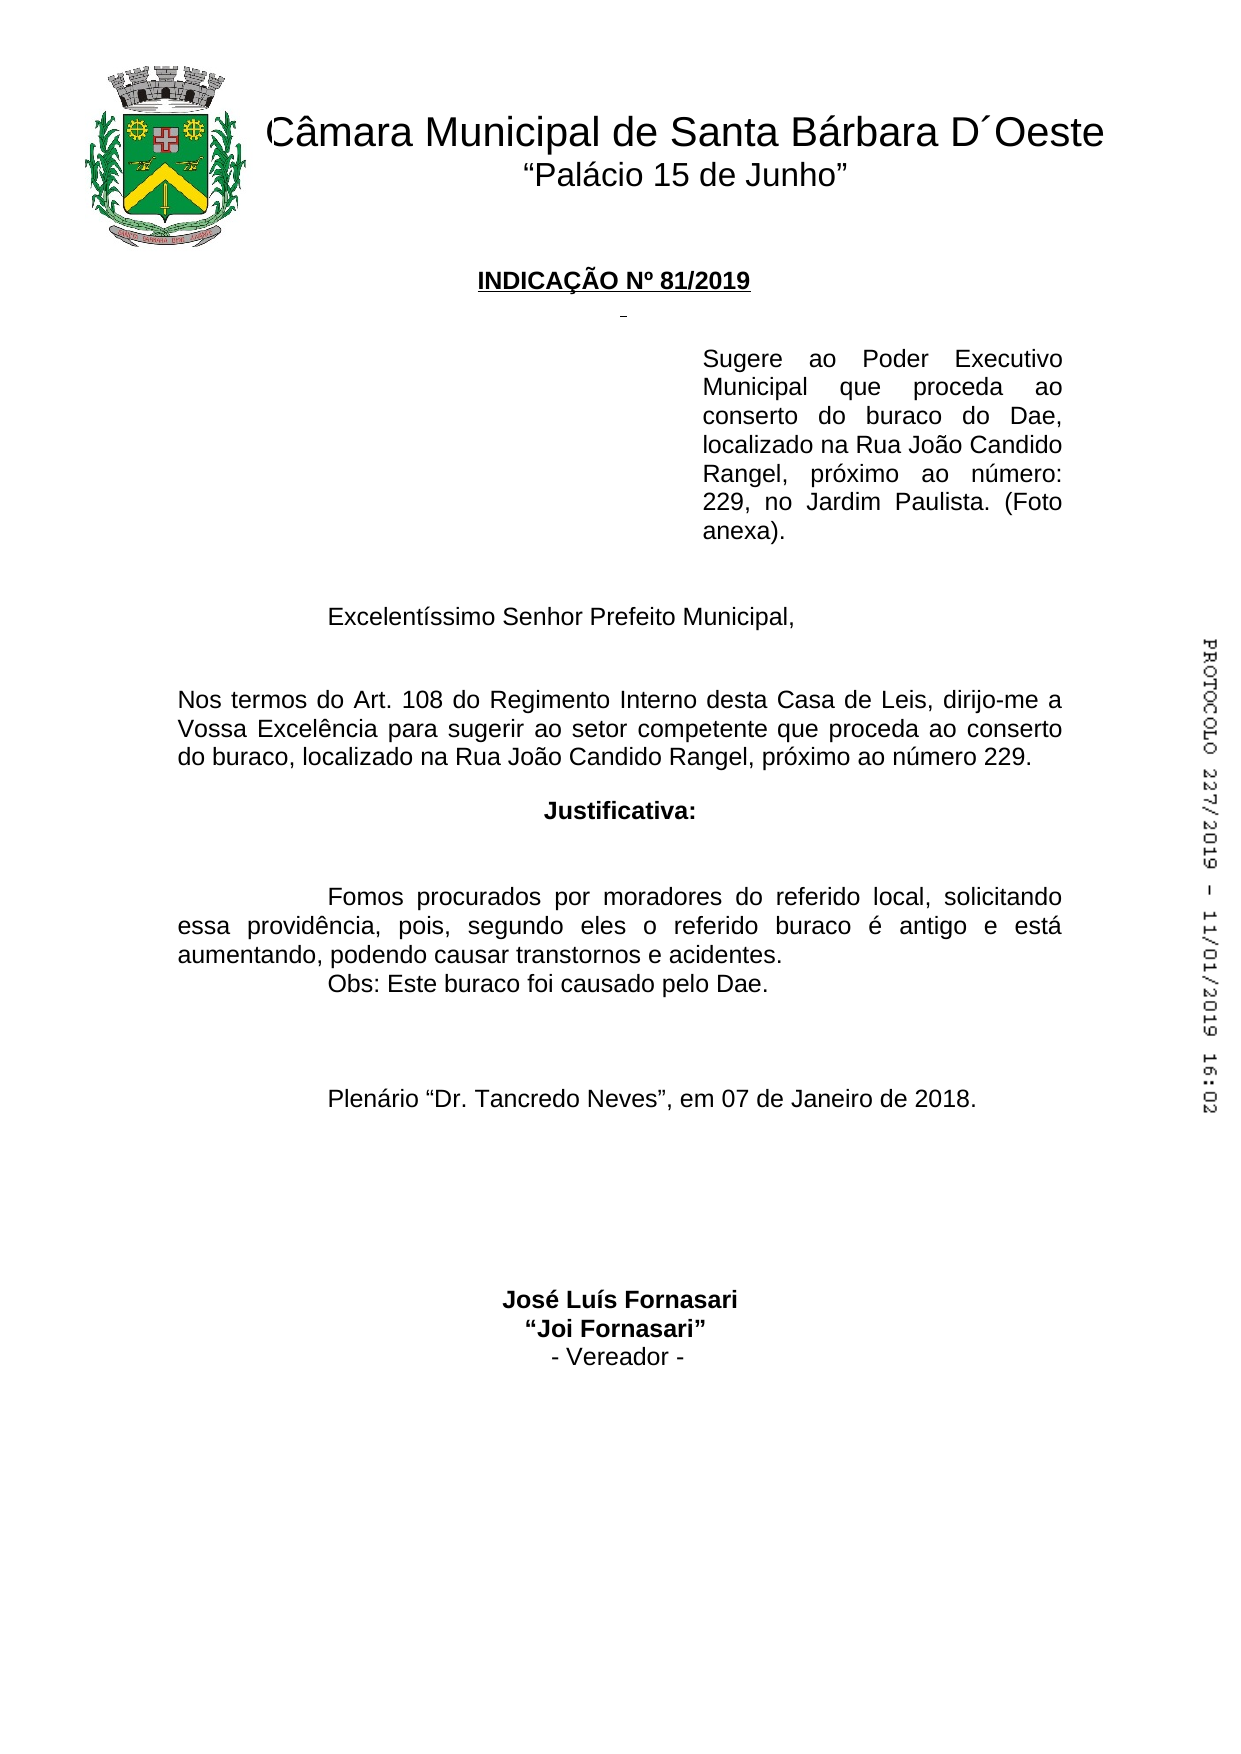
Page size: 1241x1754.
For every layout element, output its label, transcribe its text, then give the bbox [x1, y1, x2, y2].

text Fomos procurados por moradores do referido local, solicitando essa providência, pois, segundo eles o referido buraco é antigo e está aumentando, podendo causar transtornos e acidentes. [177, 882, 1063, 969]
text Justificativa: [177, 796, 1063, 825]
text Obs: Este buraco foi causado pelo Dae. [177, 969, 1063, 997]
text “Joi Fornasari” [177, 1314, 1063, 1342]
picture [1177, 635, 1241, 1119]
text Nos termos do Art. 108 do Regimento Interno desta Casa de Leis, dirijo-me a Vossa Excelência para sugerir ao setor competente que proceda ao conserto do buraco, localizado na Rua João Candido Rangel, próximo ao número 229. [177, 685, 1063, 771]
text Excelentíssimo Senhor Prefeito Municipal, [177, 602, 1063, 631]
text - Vereador - [177, 1342, 1063, 1371]
title INDICAÇÃO Nº 81/2019 [402, 266, 1063, 294]
text Plenário “Dr. Tancredo Neves”, em 07 de Janeiro de 2018. [252, 1084, 1063, 1112]
picture [84, 66, 253, 254]
text José Luís Fornasari [177, 1285, 1063, 1314]
text Sugere ao Poder Executivo Municipal que proceda ao conserto do buraco do Dae, localizado na Rua João Candido Rangel, próximo ao número: 229, no Jardim Paulista. (Foto anexa). [702, 344, 1063, 545]
